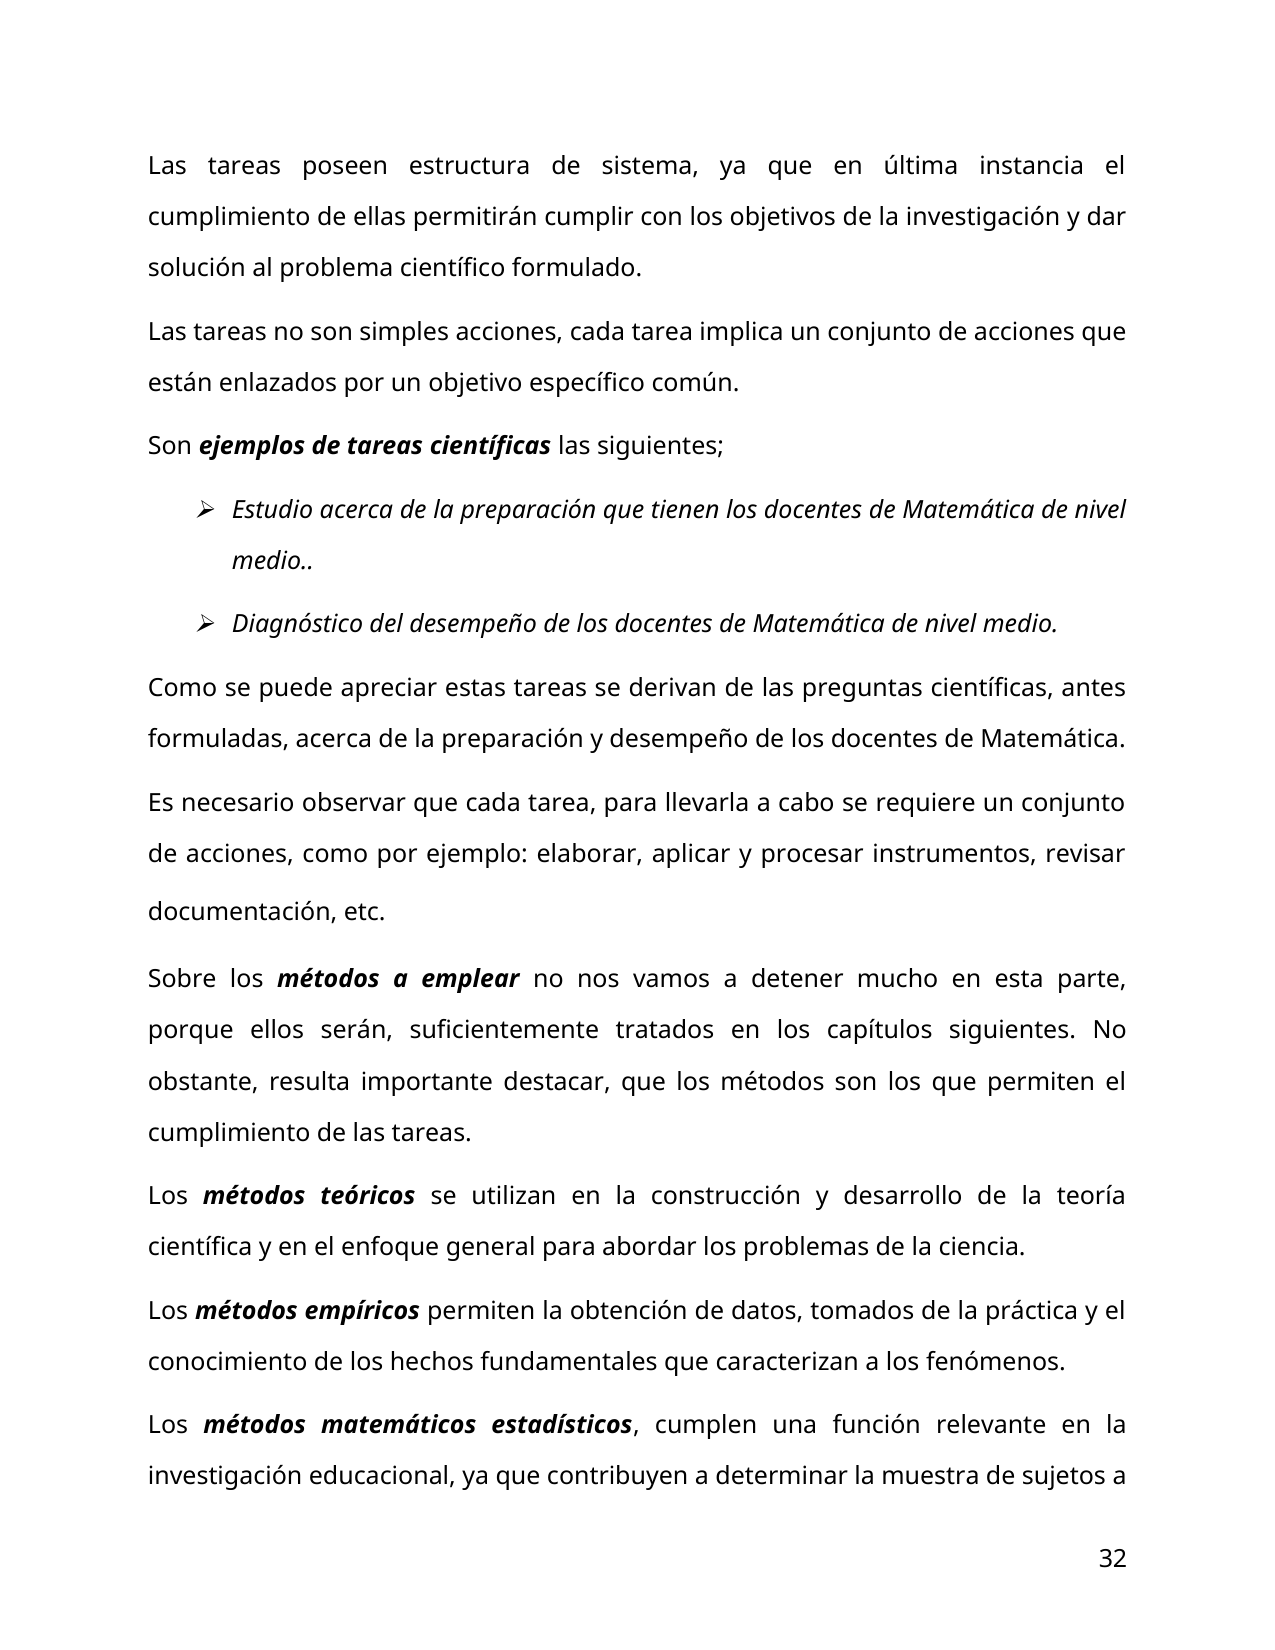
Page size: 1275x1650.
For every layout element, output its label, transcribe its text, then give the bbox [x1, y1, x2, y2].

text Como se puede apreciar estas tareas se derivan de las preguntas científicas, antes formuladas, acerca de la preparación y desempeño de los docentes de Matemática. [148, 669, 1127, 755]
text Son ejemplos de tareas científicas las siguientes; [148, 428, 1127, 462]
text Los métodos empíricos permiten la obtención de datos, tomados de la práctica y el conocimiento de los hechos fundamentales que caracterizan a los fenómenos. [148, 1292, 1127, 1377]
text Los métodos teóricos se utilizan en la construcción y desarrollo de la teoría científica y en el enfoque general para abordar los problemas de la ciencia. [148, 1178, 1127, 1263]
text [148, 1407, 1127, 1492]
text Las tareas no son simples acciones, cada tarea implica un conjunto de acciones que están enlazados por un objetivo específico común. [148, 313, 1127, 398]
text Es necesario observar que cada tarea, para llevarla a cabo se requiere un conjunto de acciones, como por ejemplo: elaborar, aplicar y procesar instrumentos, revisar documentación, etc. [148, 784, 1127, 929]
text Sobre los métodos a emplear no nos vamos a detener mucho en esta parte, porque ellos serán, suficientemente tratados en los capítulos siguientes. No obstante, resulta importante destacar, que los métodos son los que permiten el cumplimiento de las tareas. [148, 961, 1127, 1148]
list Diagnóstico del desempeño de los docentes de Matemática de nivel medio. [194, 606, 1127, 640]
list Estudio acerca de la preparación que tienen los docentes de Matemática de nivel medio.. [194, 491, 1127, 577]
text Las tareas poseen estructura de sistema, ya que en última instancia el cumplimiento de ellas permitirán cumplir con los objetivos de la investigación y dar solución al problema científico formulado. [148, 148, 1127, 284]
